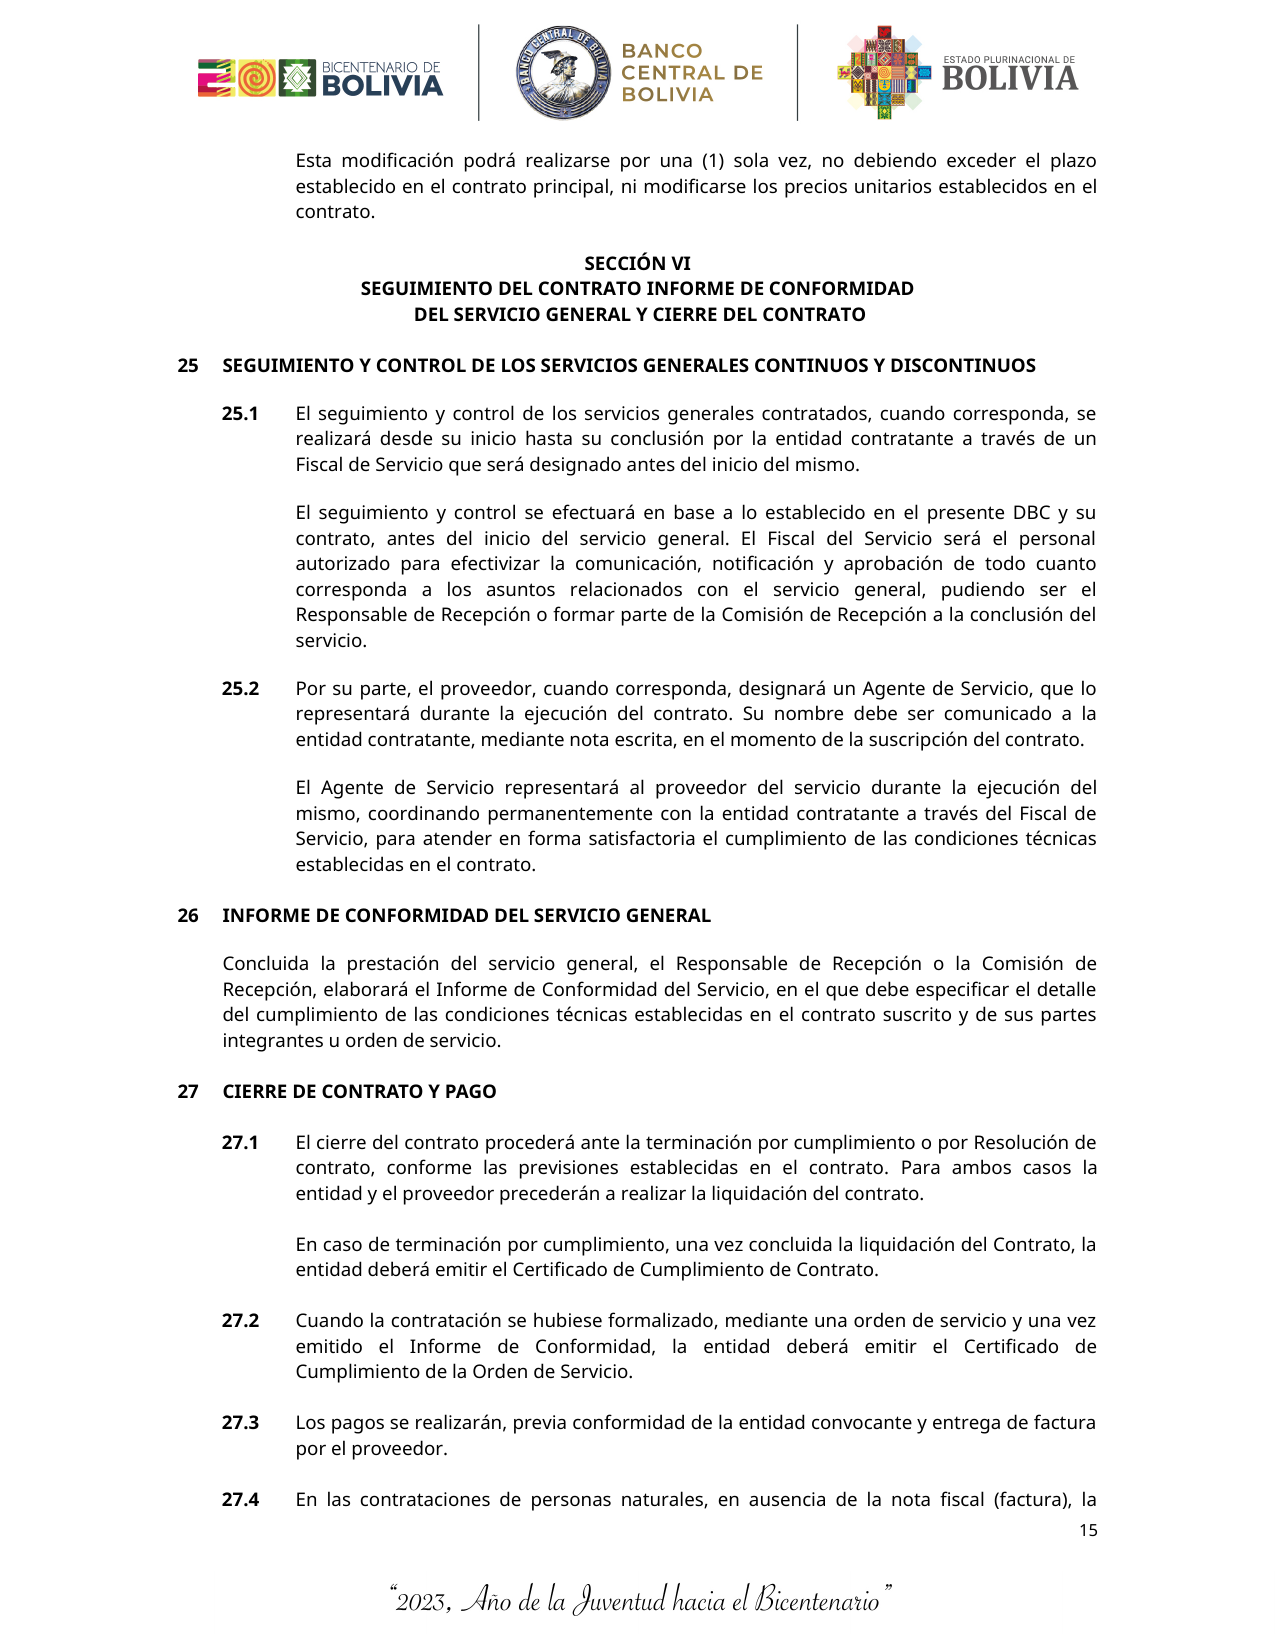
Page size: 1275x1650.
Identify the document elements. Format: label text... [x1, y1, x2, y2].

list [222, 1486, 1098, 1512]
title INFORME DE CONFORMIDAD DEL SERVICIO GENERAL [177, 902, 1098, 928]
text DEL SERVICIO GENERAL Y CIERRE DEL CONTRATO [177, 301, 1098, 326]
list En caso de terminación por cumplimiento, una vez concluida la liquidación del Contrato, la entidad deberá emitir el Certificado de Cumplimiento de Contrato. [295, 1231, 1098, 1282]
list Por su parte, el proveedor, cuando corresponda, designará un Agente de Servicio, que lo representará durante la ejecución del contrato. Su nombre debe ser comunicado a la entidad contratante, mediante nota escrita, en el momento de la suscripción del contrato. [222, 675, 1098, 752]
list Los pagos se realizarán, previa conformidad de la entidad convocante y entrega de factura por el proveedor. [222, 1410, 1098, 1461]
title SEGUIMIENTO Y CONTROL DE LOS SERVICIOS GENERALES CONTINUOS Y DISCONTINUOS [177, 352, 1098, 377]
title CIERRE DE CONTRATO Y PAGO [177, 1078, 1098, 1103]
list El seguimiento y control de los servicios generales contratados, cuando corresponda, se realizará desde su inicio hasta su conclusión por la entidad contratante a través de un Fiscal de Servicio que será designado antes del inicio del mismo. [222, 400, 1098, 477]
list El Agente de Servicio representará al proveedor del servicio durante la ejecución del mismo, coordinando permanentemente con la entidad contratante a través del Fiscal de Servicio, para atender en forma satisfactoria el cumplimiento de las condiciones técnicas establecidas en el contrato. [295, 774, 1098, 877]
text Concluida la prestación del servicio general, el Responsable de Recepción o la Comisión de Recepción, elaborará el Informe de Conformidad del Servicio, en el que debe especificar el detalle del cumplimiento de las condiciones técnicas establecidas en el contrato suscrito y de sus partes integrantes u orden de servicio. [222, 950, 1098, 1052]
picture [0, 8, 1275, 124]
text SECCIÓN VI [177, 250, 1098, 275]
list El seguimiento y control se efectuará en base a lo establecido en el presente DBC y su contrato, antes del inicio del servicio general. El Fiscal del Servicio será el personal autorizado para efectivizar la comunicación, notificación y aprobación de todo cuanto corresponda a los asuntos relacionados con el servicio general, pudiendo ser el Responsable de Recepción o formar parte de la Comisión de Recepción a la conclusión del servicio. [295, 499, 1098, 652]
list Cuando la contratación se hubiese formalizado, mediante una orden de servicio y una vez emitido el Informe de Conformidad, la entidad deberá emitir el Certificado de Cumplimiento de la Orden de Servicio. [222, 1308, 1098, 1384]
list El cierre del contrato procederá ante la terminación por cumplimiento o por Resolución de contrato, conforme las previsiones establecidas en el contrato. Para ambos casos la entidad y el proveedor precederán a realizar la liquidación del contrato. [222, 1129, 1098, 1206]
picture [3, 1571, 1275, 1634]
text SEGUIMIENTO DEL CONTRATO INFORME DE CONFORMIDAD [177, 275, 1098, 301]
text Esta modificación podrá realizarse por una (1) sola vez, no debiendo exceder el plazo establecido en el contrato principal, ni modificarse los precios unitarios establecidos en el contrato. [295, 148, 1098, 224]
